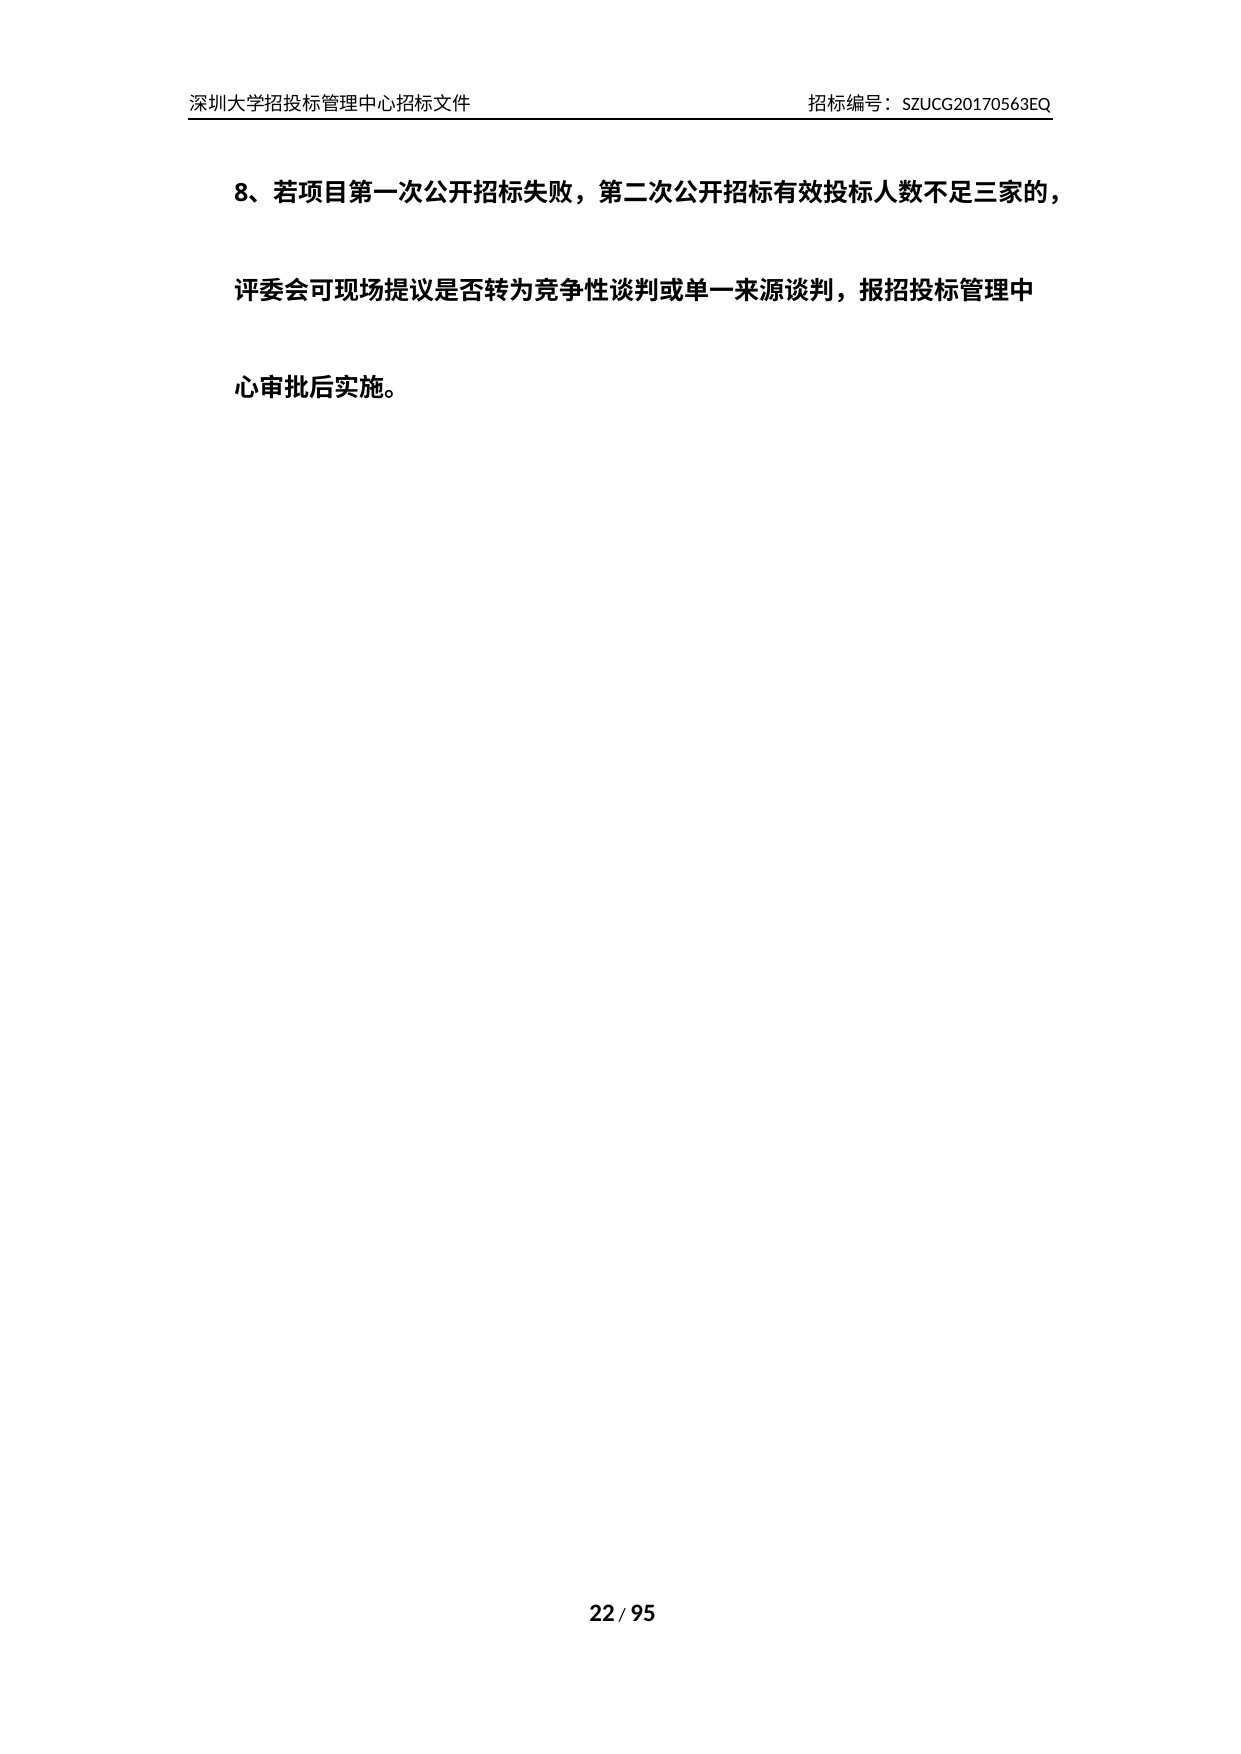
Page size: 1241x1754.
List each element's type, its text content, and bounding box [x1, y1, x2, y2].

text 8、若项目第一次公开招标失败，第二次公开招标有效投标人数不足三家的，评委会可现场提议是否转为竞争性谈判或单一来源谈判，报招投标管理中心审批后实施。 [234, 158, 1053, 418]
